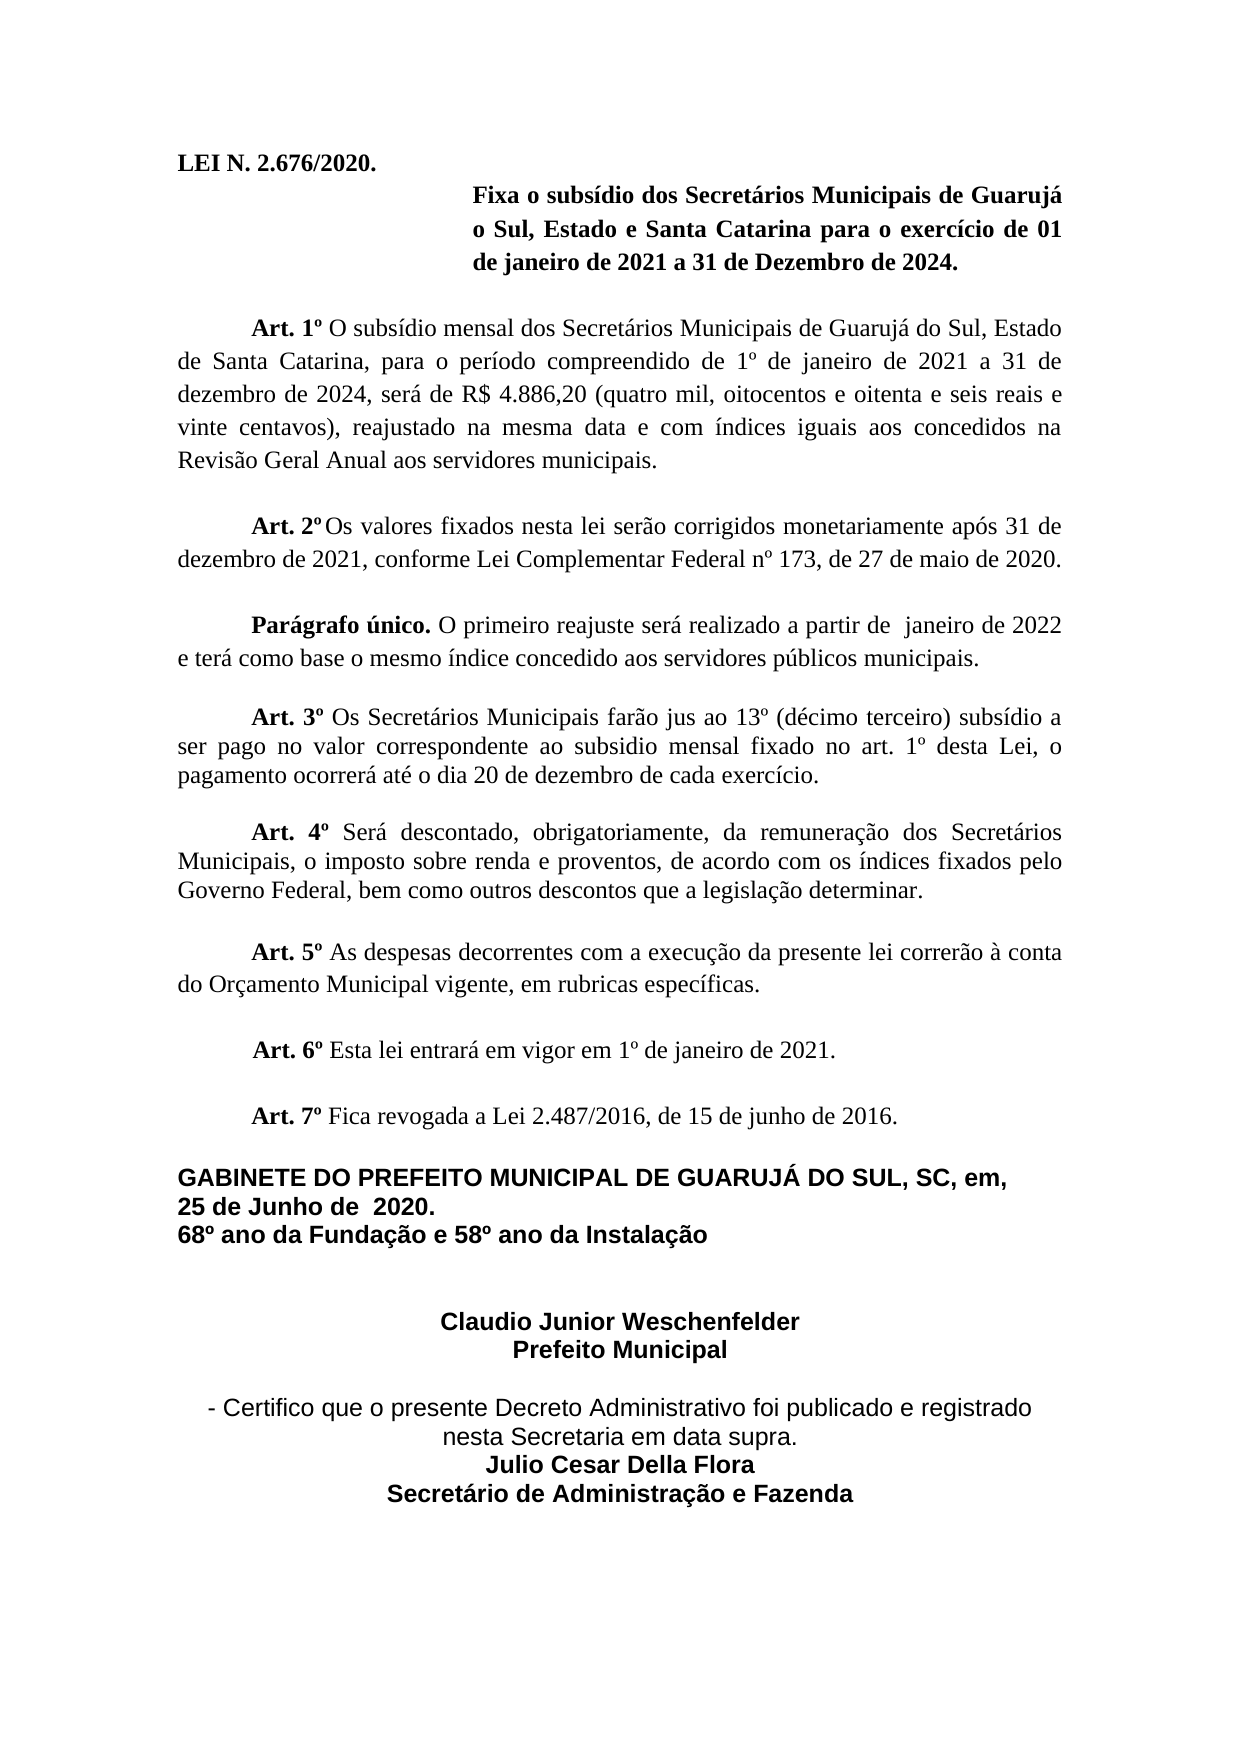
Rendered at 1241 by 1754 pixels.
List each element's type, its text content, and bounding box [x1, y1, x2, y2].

text 68º ano da Fundação e 58º ano da Instalação [177, 1220, 1063, 1249]
text Julio Cesar Della Flora [177, 1450, 1063, 1479]
text - Certifico que o presente Decreto Administrativo foi publicado e registrado nesta Secretaria em data supra. [177, 1393, 1063, 1450]
text Art. 5º As despesas decorrentes com a execução da presente lei correrão à conta do Orçamento Municipal vigente, em rubricas específicas. [177, 937, 1063, 998]
text 25 de Junho de 2020. [177, 1191, 1063, 1220]
text Art. 1º O subsídio mensal dos Secretários Municipais de Guarujá do Sul, Estado de Santa Catarina, para o período compreendido de 1º de janeiro de 2021 a 31 de dezembro de 2024, será de R$ 4.886,20 (quatro mil, oitocentos e oitenta e seis reais e vinte centavos), reajustado na mesma data e com índices iguais aos concedidos na Revisão Geral Anual aos servidores municipais. [177, 313, 1063, 473]
text GABINETE DO PREFEITO MUNICIPAL DE GUARUJÁ DO SUL, SC, em, [177, 1163, 1063, 1191]
text Fixa o subsídio dos Secretários Municipais de Guarujá o Sul, Estado e Santa Catarina para o exercício de 01 de janeiro de 2021 a 31 de Dezembro de 2024. [472, 181, 1063, 275]
text Art. 6º Esta lei entrará em vigor em 1º de janeiro de 2021. [177, 1035, 1063, 1064]
text Art. 3º Os Secretários Municipais farão jus ao 13º (décimo terceiro) subsídio a ser pago no valor correspondente ao subsidio mensal fixado no art. 1º desta Lei, o pagamento ocorrerá até o dia 20 de dezembro de cada exercício. [177, 702, 1063, 788]
text Art. 4º Será descontado, obrigatoriamente, da remuneração dos Secretários Municipais, o imposto sobre renda e proventos, de acordo com os índices fixados pelo Governo Federal, bem como outros descontos que a legislação determinar. [177, 817, 1063, 903]
text Prefeito Municipal [177, 1335, 1063, 1364]
text LEI N. 2.676/2020. [177, 148, 1063, 176]
text Art. 7º Fica revogada a Lei 2.487/2016, de 15 de junho de 2016. [177, 1101, 1063, 1130]
text Claudio Junior Weschenfelder [177, 1306, 1063, 1335]
text Art. 2º Os valores fixados nesta lei serão corrigidos monetariamente após 31 de dezembro de 2021, conforme Lei Complementar Federal nº 173, de 27 de maio de 2020. [177, 511, 1063, 573]
text Parágrafo único. O primeiro reajuste será realizado a partir de janeiro de 2022 e terá como base o mesmo índice concedido aos servidores públicos municipais. [177, 610, 1063, 672]
text Secretário de Administração e Fazenda [177, 1479, 1063, 1508]
